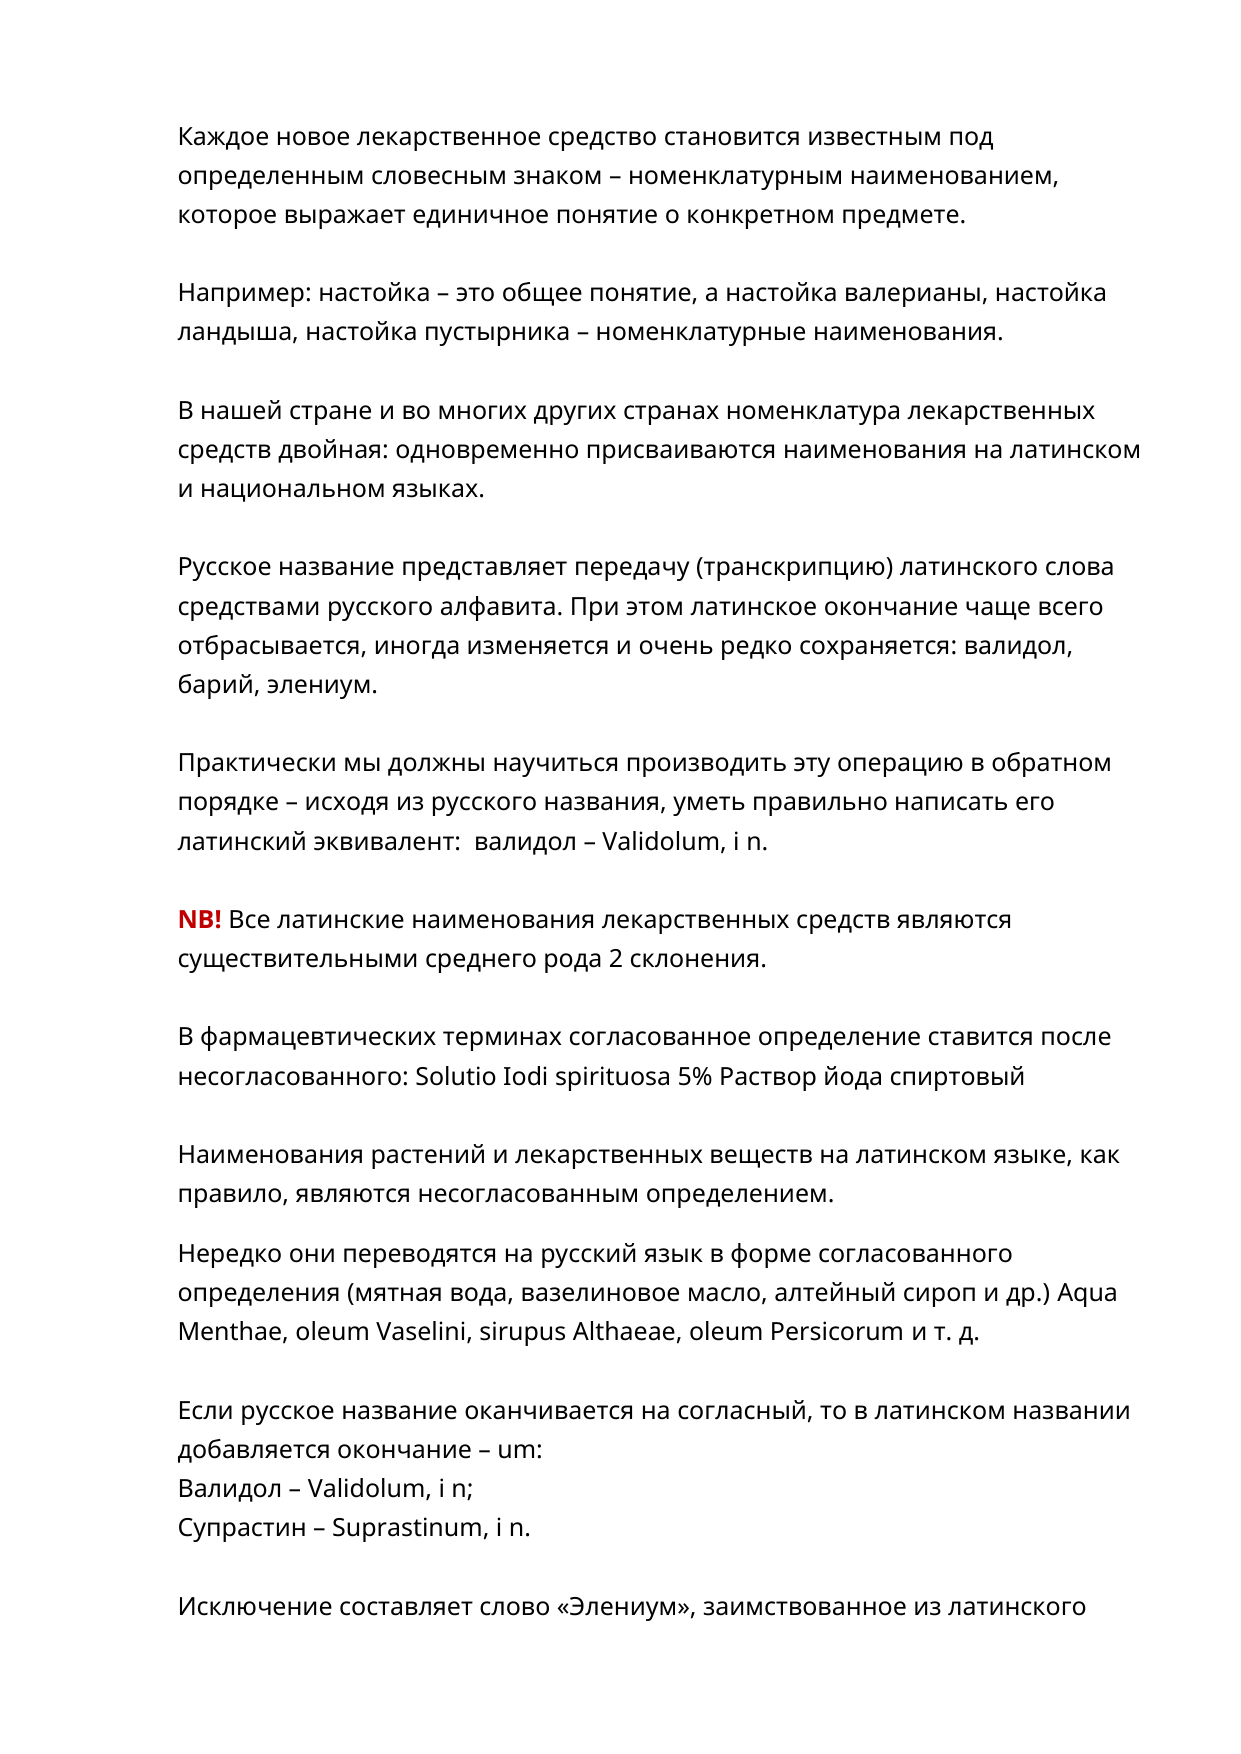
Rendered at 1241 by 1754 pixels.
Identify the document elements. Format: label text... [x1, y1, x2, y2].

text Каждое новое лекарственное средство становится известным под определенным словесным знаком – номенклатурным наименованием, которое выражает единичное понятие о конкретном предмете. Например: настойка – это общее понятие, а настойка валерианы, настойка ландыша, настойка пустырника – номенклатурные наименования. В нашей стране и во многих других странах номенклатура лекарственных средств двойная: одновременно присваиваются наименования на латинском и национальном языках. Русское название представляет передачу (транскрипцию) латинского слова средствами русского алфавита. При этом латинское окончание чаще всего отбрасывается, иногда изменяется и очень редко сохраняется: валидол, барий, элениум. Практически мы должны научиться производить эту операцию в обратном порядке – исходя из русского названия, уметь правильно написать его латинский эквивалент: валидол – Validolum, i n. NB! Все латинские наименования лекарственных средств являются существительными среднего рода 2 склонения. В фармацевтических терминах согласованное определение ставится после несогласованного: Solutio Iodi spirituosa 5% Раствор йода спиртовый Наименования растений и лекарственных веществ на латинском языке, как правило, являются несогласованным определением. [177, 118, 1152, 1210]
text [177, 1236, 1152, 1622]
